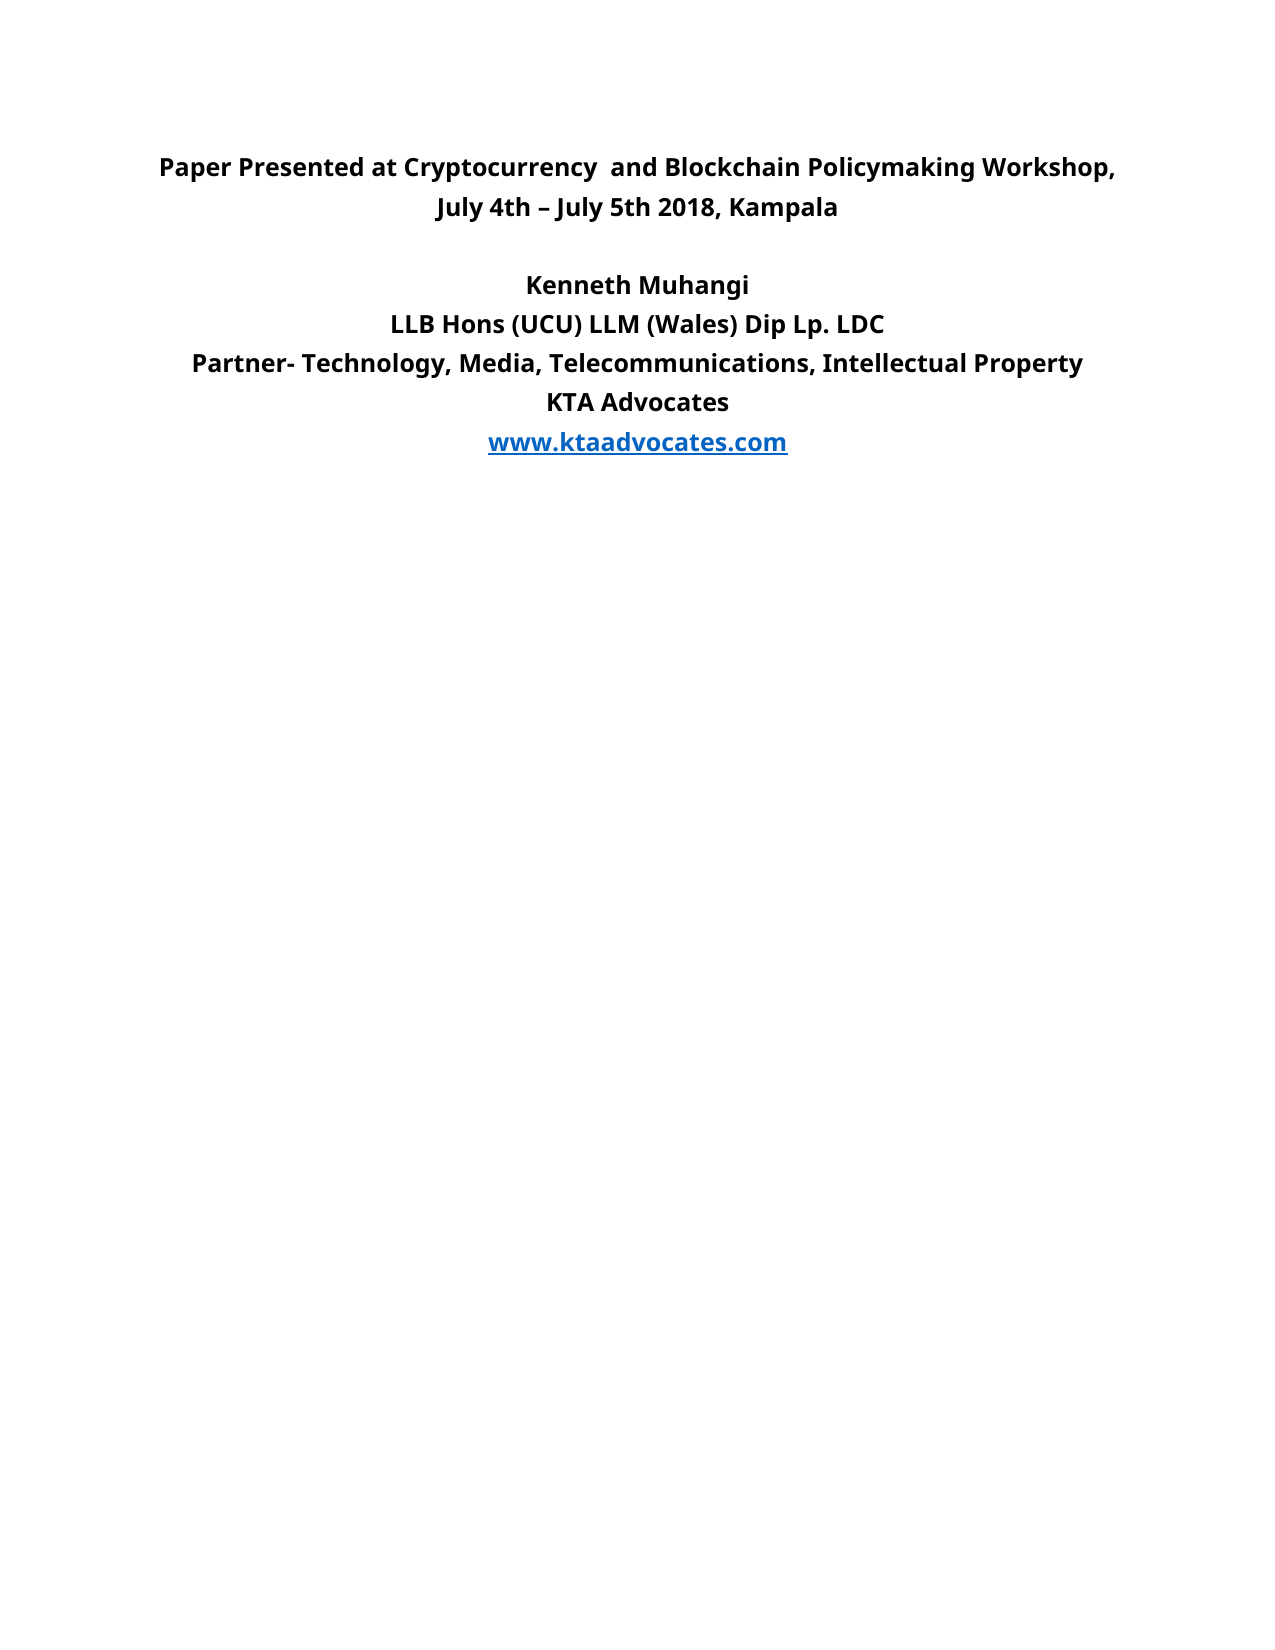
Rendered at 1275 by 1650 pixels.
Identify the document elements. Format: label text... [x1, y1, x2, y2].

text KTA Advocates [150, 385, 1125, 419]
text Partner- Technology, Media, Telecommunications, Intellectual Property [150, 346, 1125, 380]
text Paper Presented at Cryptocurrency and Blockchain Policymaking Workshop, July 4th – July 5th 2018, Kampala [150, 150, 1125, 223]
text www.ktaadvocates.com [150, 424, 1125, 458]
text LLB Hons (UCU) LLM (Wales) Dip Lp. LDC [150, 307, 1125, 341]
text Kenneth Muhangi [150, 267, 1125, 302]
